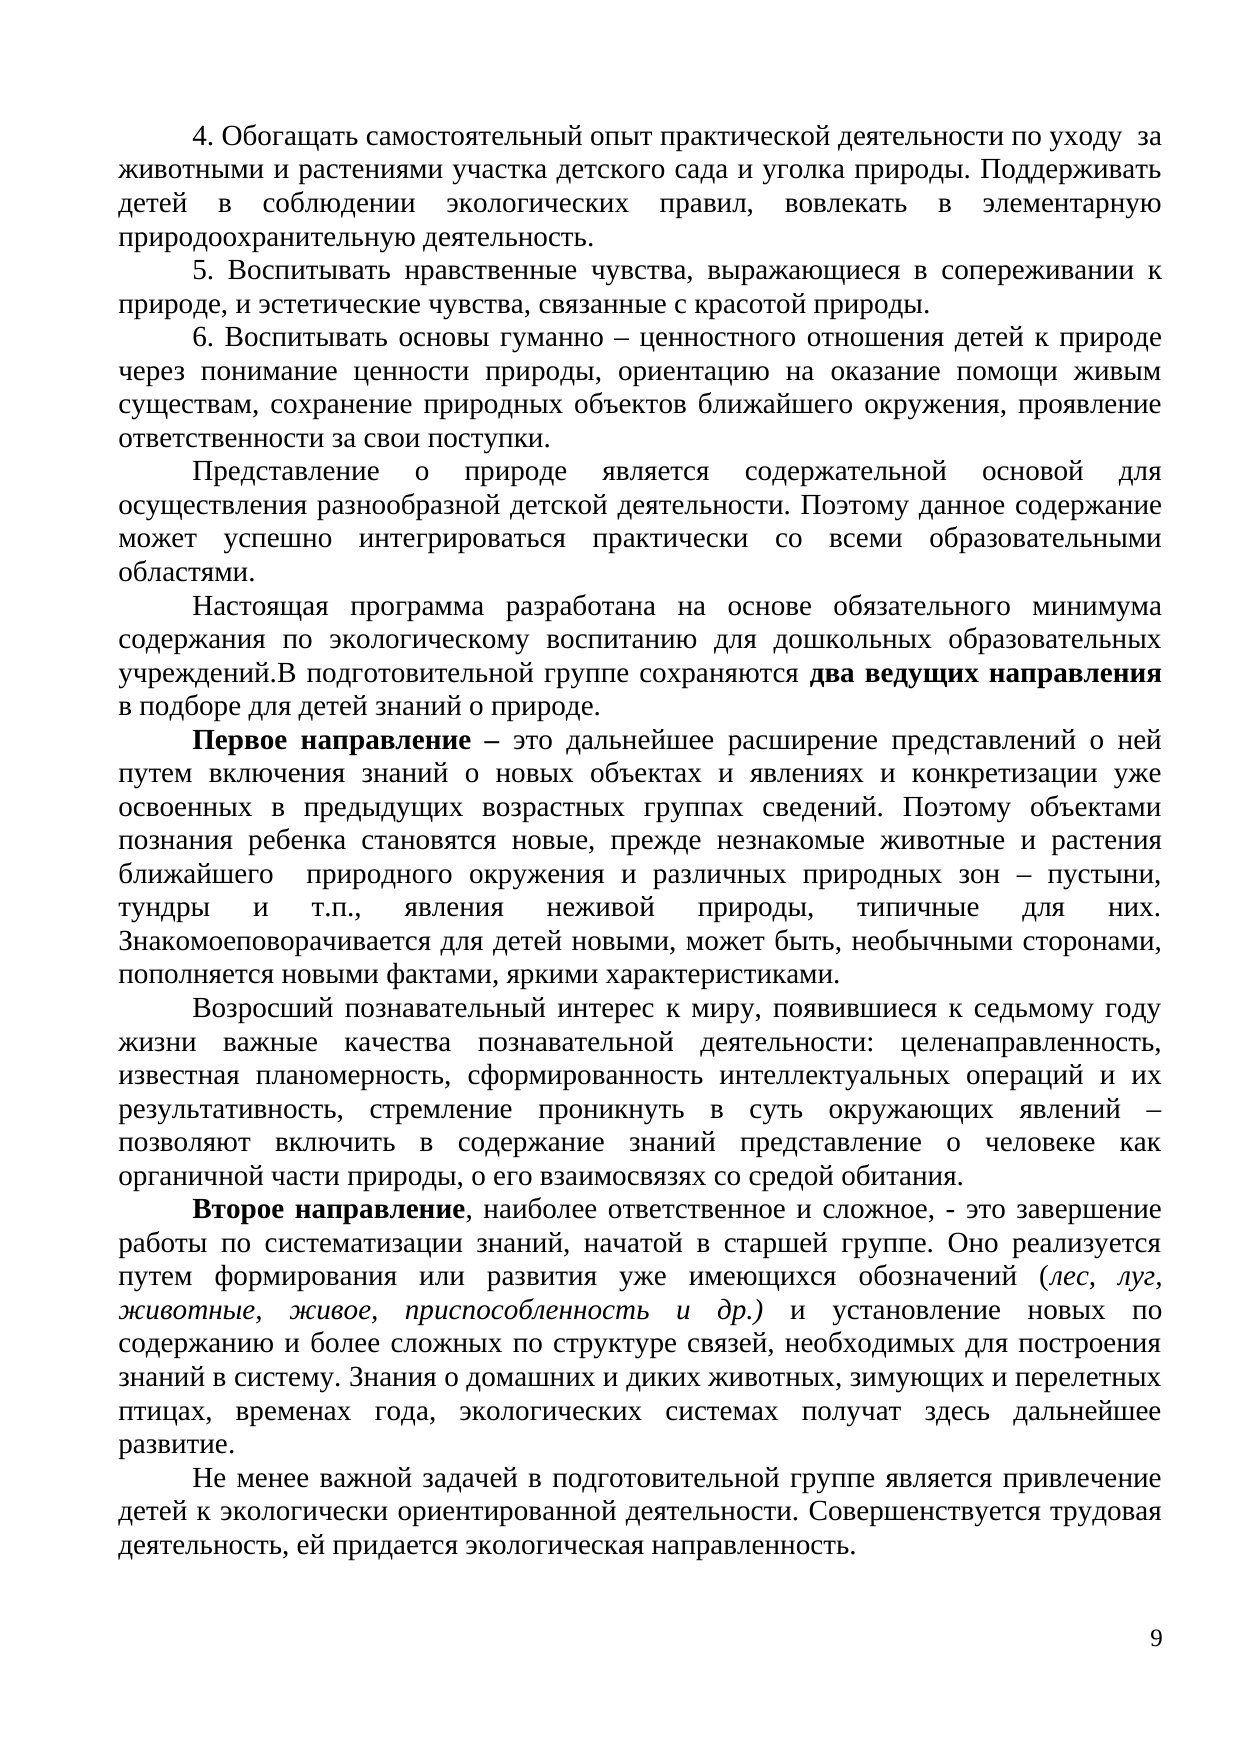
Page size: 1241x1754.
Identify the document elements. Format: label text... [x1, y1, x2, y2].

text Настоящая программа разработана на основе обязательного минимума содержания по экологическому воспитанию для дошкольных образовательных учреждений.В подготовительной группе сохраняются два ведущих направления в подборе для детей знаний о природе. [118, 588, 1162, 722]
text Второе направление, наиболее ответственное и сложное, - это завершение работы по систематизации знаний, начатой в старшей группе. Оно реализуется путем формирования или развития уже имеющихся обозначений (лес, луг, животные, живое, приспособленность и др.) и установление новых по содержанию и более сложных по структуре связей, необходимых для построения знаний в систему. Знания о домашних и диких животных, зимующих и перелетных птицах, временах года, экологических системах получат здесь дальнейшее развитие. [118, 1191, 1162, 1460]
text Не менее важной задачей в подготовительной группе является привлечение детей к экологически ориентированной деятельности. Совершенствуется трудовая деятельность, ей придается экологическая направленность. [118, 1460, 1162, 1560]
text Первое направление – это дальнейшее расширение представлений о ней путем включения знаний о новых объектах и явлениях и конкретизации уже освоенных в предыдущих возрастных группах сведений. Поэтому объектами познания ребенка становятся новые, прежде незнакомые животные и растения ближайшего природного окружения и различных природных зон – пустыни, тундры и т.п., явления неживой природы, типичные для них. Знакомоеповорачивается для детей новыми, может быть, необычными сторонами, пополняется новыми фактами, яркими характеристиками. [118, 722, 1162, 990]
text 6. Воспитывать основы гуманно – ценностного отношения детей к природе через понимание ценности природы, ориентацию на оказание помощи живым существам, сохранение природных объектов ближайшего окружения, проявление ответственности за свои поступки. [118, 319, 1162, 453]
text 5. Воспитывать нравственные чувства, выражающиеся в сопереживании к природе, и эстетические чувства, связанные с красотой природы. [118, 252, 1162, 319]
text 4. Обогащать самостоятельный опыт практической деятельности по уходу за животными и растениями участка детского сада и уголка природы. Поддерживать детей в соблюдении экологических правил, вовлекать в элементарную природоохранительную деятельность. [118, 118, 1162, 252]
text Возросший познавательный интерес к миру, появившиеся к седьмому году жизни важные качества познавательной деятельности: целенаправленность, известная планомерность, сформированность интеллектуальных операций и их результативность, стремление проникнуть в суть окружающих явлений – позволяют включить в содержание знаний представление о человеке как органичной части природы, о его взаимосвязях со средой обитания. [118, 990, 1162, 1191]
text Представление о природе является содержательной основой для осуществления разнообразной детской деятельности. Поэтому данное содержание может успешно интегрироваться практически со всеми образовательными областями. [118, 453, 1162, 588]
